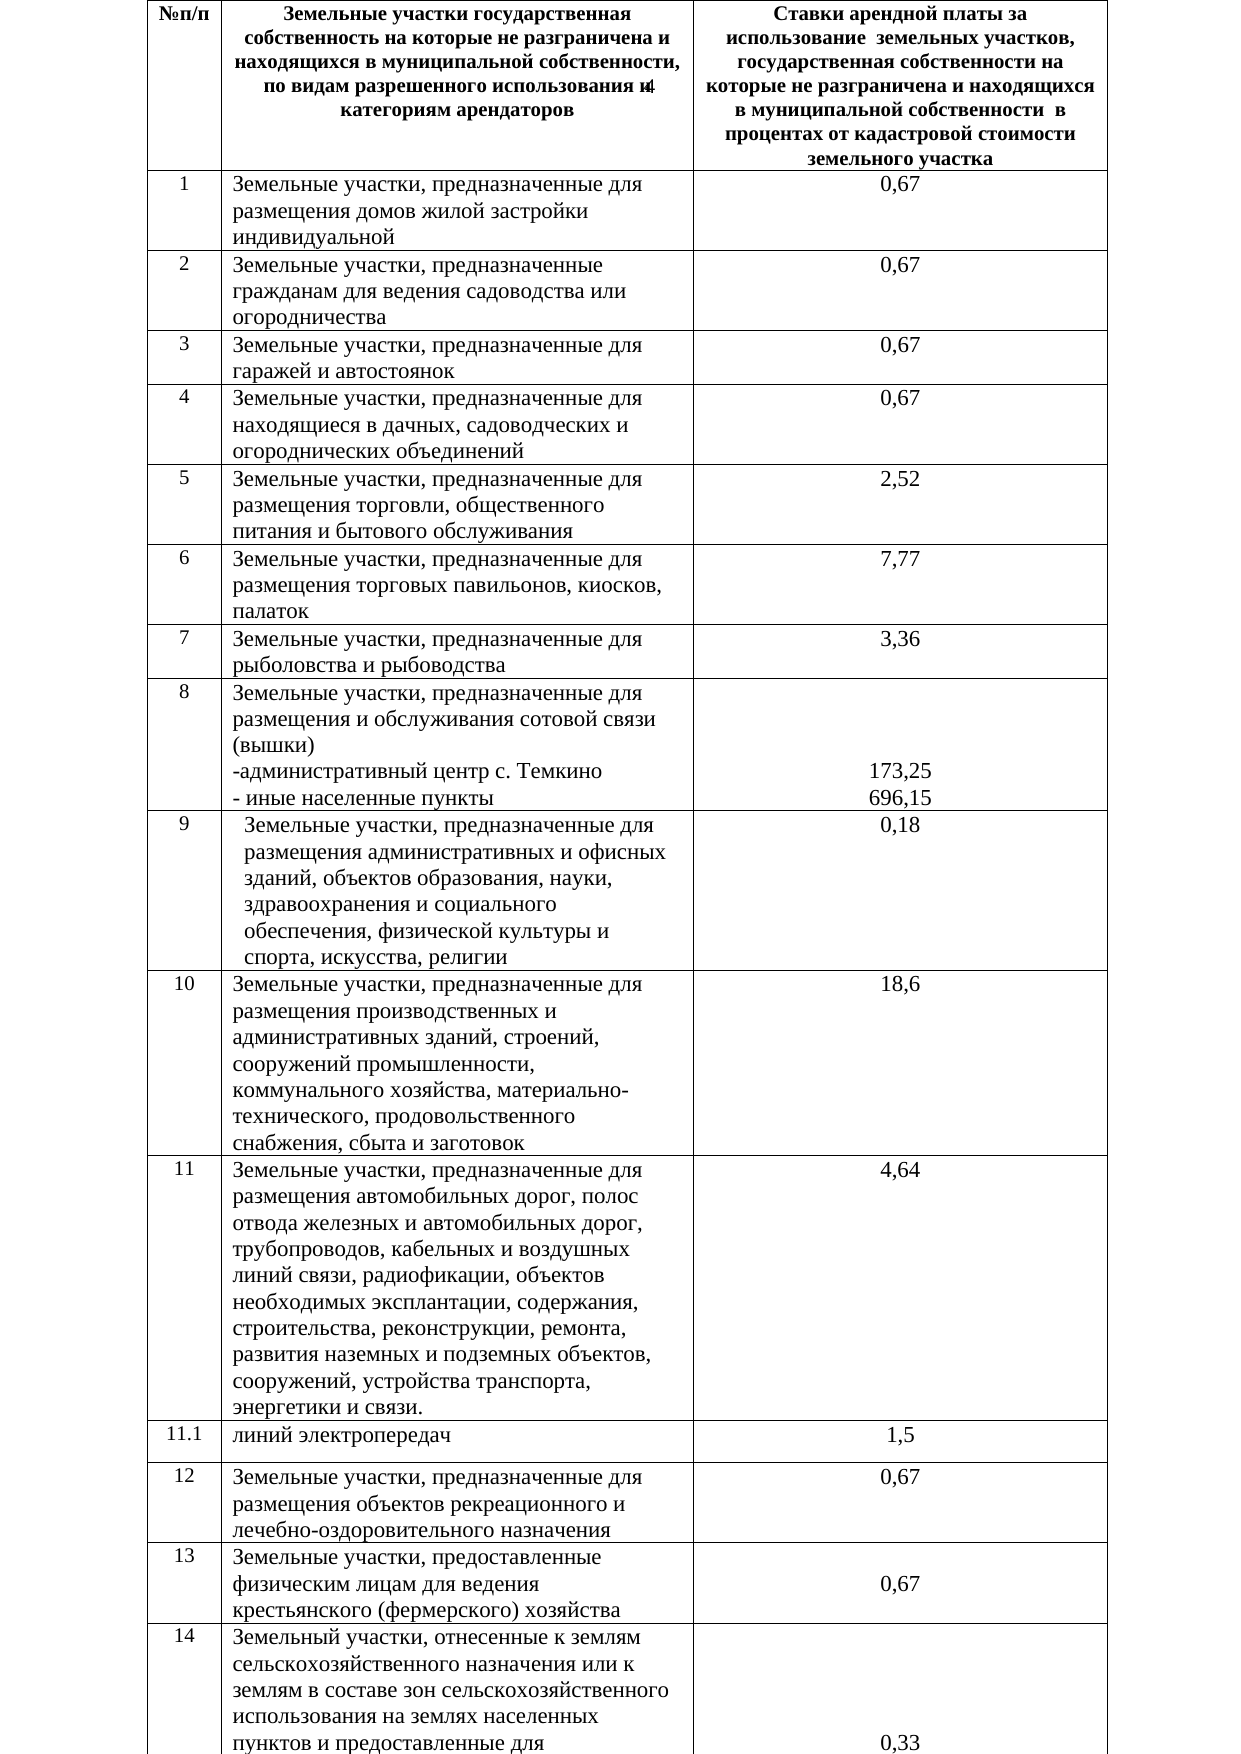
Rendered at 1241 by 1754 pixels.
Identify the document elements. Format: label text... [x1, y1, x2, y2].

table_cell 4,64 [694, 1156, 1107, 1419]
table_cell 0,18 [694, 811, 1107, 969]
table_cell 1 [148, 171, 221, 249]
table_cell Земельные участки, предназначенные для размещения административных и офисных зданий, объектов образования, науки, здравоохранения и социального обеспечения, физической культуры и спорта, искусства, религии [222, 811, 693, 969]
table_cell 11 [148, 1156, 221, 1419]
table_header Земельные участки государственная собственность на которые не разграничена и находящихся в муниципальной собственности, по видам разрешенного использования и категориям арендаторов [222, 1, 693, 169]
table_cell 173,25 696,15 [694, 679, 1107, 810]
table_cell Земельные участки, предназначенные для размещения и обслуживания сотовой связи (вышки) -административный центр с. Темкино - иные населенные пункты [222, 679, 693, 810]
table_cell 7,77 [694, 545, 1107, 624]
table_cell 0,67 [694, 171, 1107, 249]
table_cell 9 [148, 811, 221, 969]
table_cell 7 [148, 625, 221, 677]
table_cell 2,52 [694, 465, 1107, 544]
table_header Ставки арендной платы за использование земельных участков, государственная собственности на которые не разграничена и находящихся в муниципальной собственности в процентах от кадастровой стоимости земельного участка [694, 1, 1107, 169]
table_cell 3,36 [694, 625, 1107, 677]
table_cell 2 [148, 251, 221, 330]
table_cell Земельные участки, предназначенные гражданам для ведения садоводства или огородничества [222, 251, 693, 330]
table_cell Земельные участки, предназначенные для размещения торговых павильонов, киосков, палаток [222, 545, 693, 624]
table_cell Земельные участки, предназначенные для гаражей и автостоянок [222, 331, 693, 383]
table_cell Земельные участки, предназначенные для размещения производственных и административных зданий, строений, сооружений промышленности, коммунального хозяйства, материально-технического, продовольственного снабжения, сбыта и заготовок [222, 971, 693, 1155]
table_cell 0,67 [694, 1543, 1107, 1622]
table_cell 3 [148, 331, 221, 383]
table_cell 18,6 [694, 971, 1107, 1155]
table_cell Земельные участки, предназначенные для рыболовства и рыбоводства [222, 625, 693, 677]
table_cell 13 [148, 1543, 221, 1622]
table_cell 4 [148, 385, 221, 463]
table_cell Земельные участки, предназначенные для размещения домов жилой застройки индивидуальной [222, 171, 693, 249]
table_cell 6 [148, 545, 221, 624]
table_cell Земельные участки, предназначенные для находящиеся в дачных, садоводческих и огороднических объединений [222, 385, 693, 463]
table_cell линий электропередач [222, 1421, 693, 1462]
table_cell Земельные участки, предназначенные для размещения торговли, общественного питания и бытового обслуживания [222, 465, 693, 544]
table_cell 0,67 [694, 331, 1107, 383]
table_cell 14 [148, 1624, 221, 1754]
table_cell 5 [148, 465, 221, 544]
table_cell Земельный участки, отнесенные к землям сельскохозяйственного назначения или к землям в составе зон сельскохозяйственного использования на землях населенных пунктов и предоставленные для сельскохозяйственного производства, размещения сельскохозяйственной продукции, для размещения зданий, строений, сооружений, используемых для производства, хранения и первичной переработки сельскохозяйственной продукции [222, 1624, 693, 1754]
table_cell 0,67 [694, 251, 1107, 330]
table_cell 0,67 [694, 385, 1107, 463]
table_cell Земельные участки, предназначенные для размещения объектов рекреационного и лечебно-оздоровительного назначения [222, 1463, 693, 1542]
table_cell 8 [148, 679, 221, 810]
table_cell 1,5 [694, 1421, 1107, 1462]
table_cell Земельные участки, предоставленные физическим лицам для ведения крестьянского (фермерского) хозяйства [222, 1543, 693, 1622]
table_cell 10 [148, 971, 221, 1155]
table_cell 11.1 [148, 1421, 221, 1462]
table_cell Земельные участки, предназначенные для размещения автомобильных дорог, полос отвода железных и автомобильных дорог, трубопроводов, кабельных и воздушных линий связи, радиофикации, объектов необходимых эксплантации, содержания, строительства, реконструкции, ремонта, развития наземных и подземных объектов, сооружений, устройства транспорта, энергетики и связи. [222, 1156, 693, 1419]
table_cell 0,67 [694, 1463, 1107, 1542]
table_cell 12 [148, 1463, 221, 1542]
table_cell 0,33 [694, 1624, 1107, 1754]
table_header №п/п [148, 1, 221, 169]
